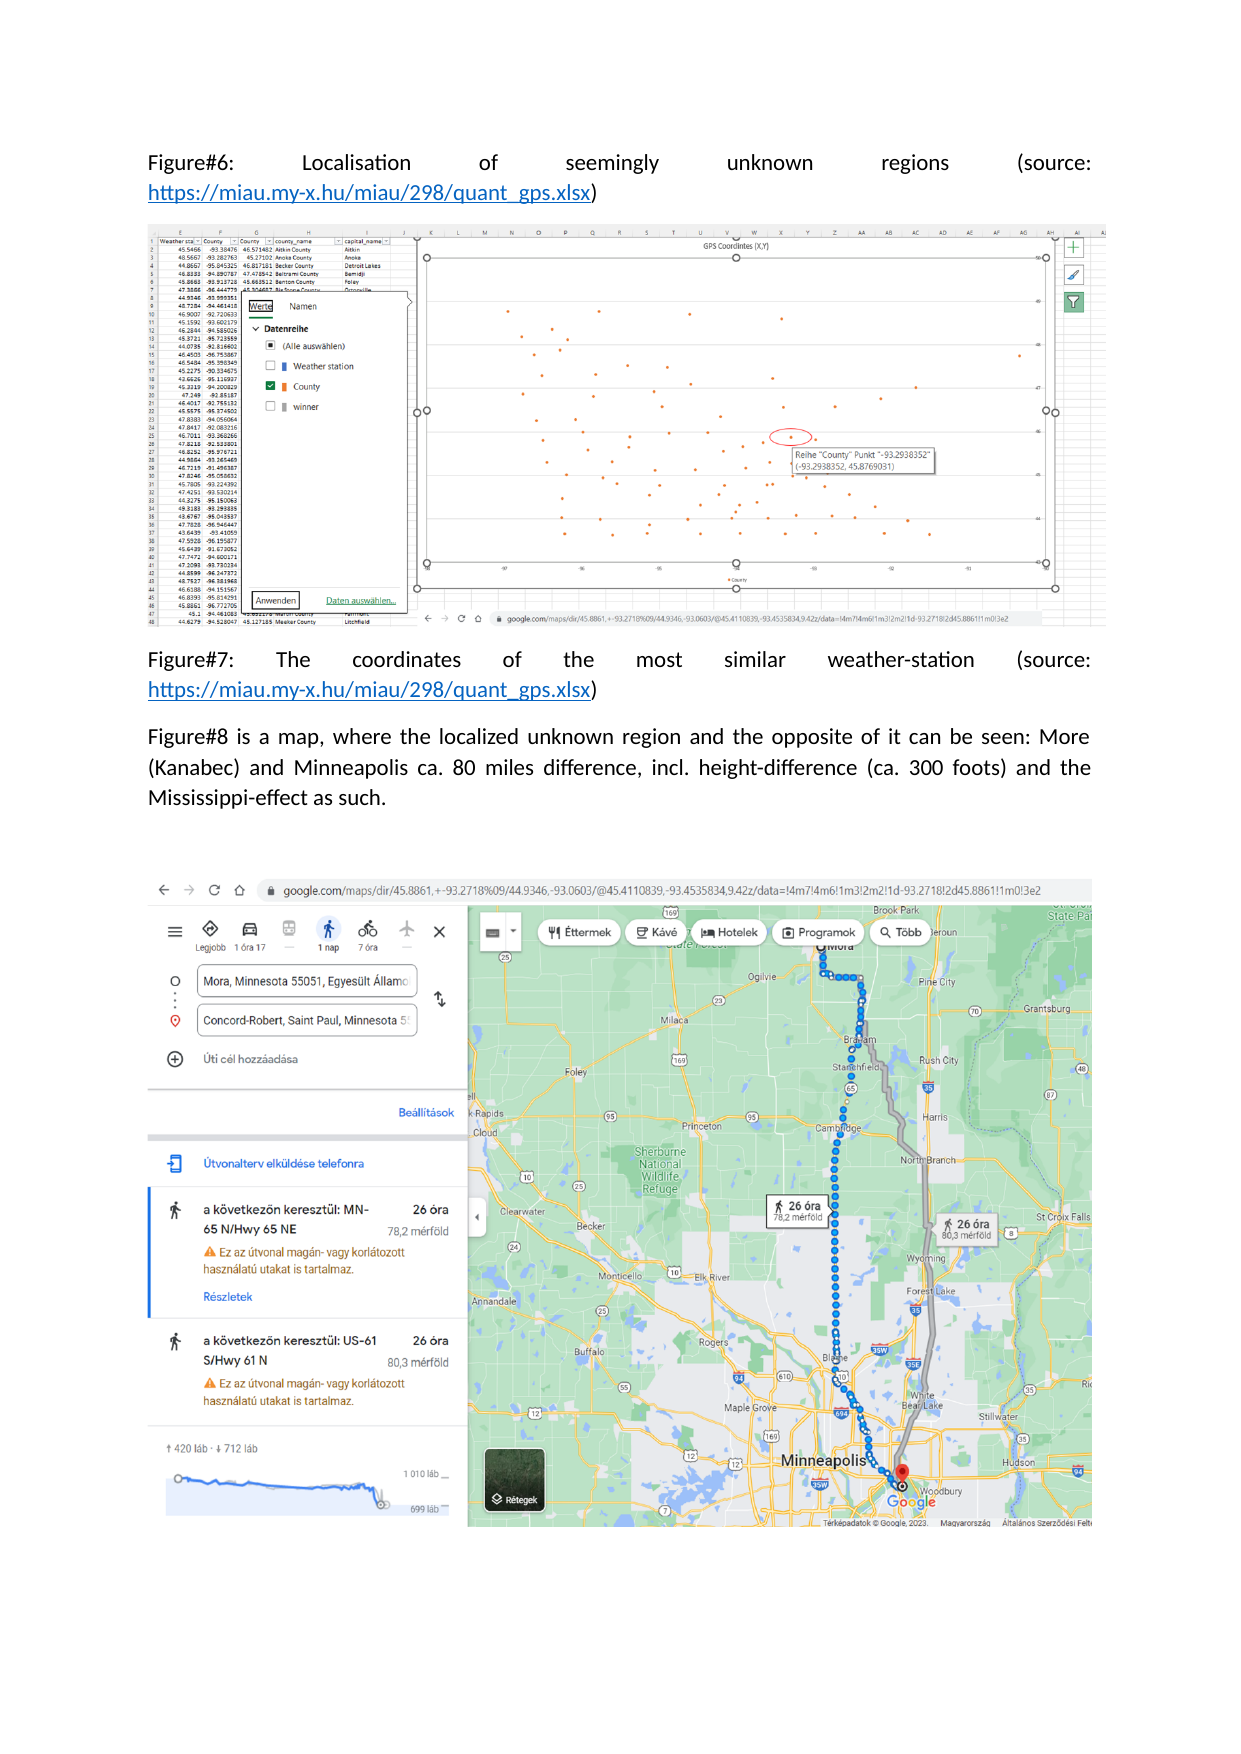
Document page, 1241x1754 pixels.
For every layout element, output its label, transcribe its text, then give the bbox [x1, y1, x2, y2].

text Figure#6: Localisation of seemingly unknown regions (source: https://miau.my-x.hu/miau/298/quant_gps.xlsx) [148, 148, 1093, 206]
text Figure#8 is a map, where the localized unknown region and the opposite of it can be seen: More (Kanabec) and Minneapolis ca. 80 miles difference, incl. height-difference (ca. 300 foots) and the Mississippi-effect as such. [148, 722, 1093, 811]
text Figure#7: The coordinates of the most similar weather-station (source: https://miau.my-x.hu/miau/298/quant_gps.xlsx) [148, 645, 1093, 704]
picture [147, 224, 1106, 627]
picture [147, 876, 1092, 1527]
